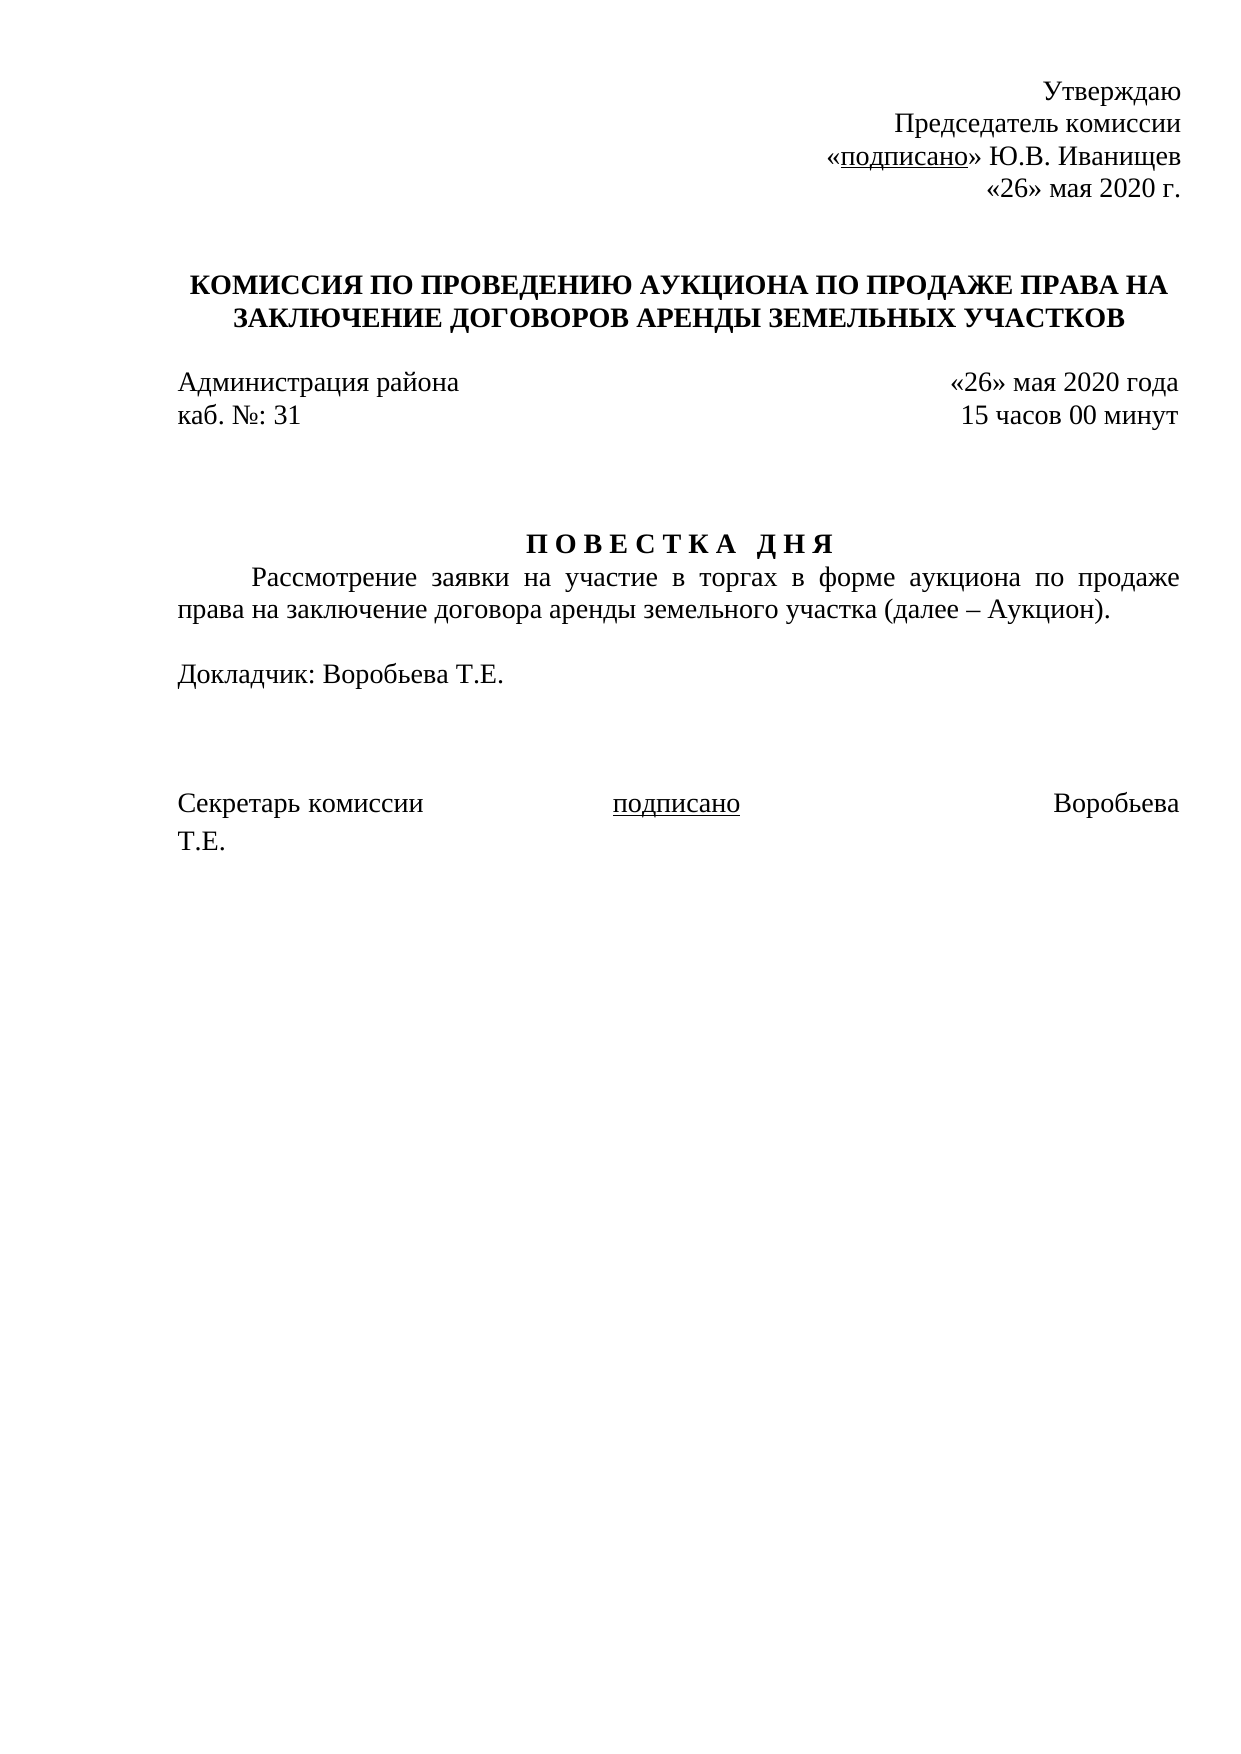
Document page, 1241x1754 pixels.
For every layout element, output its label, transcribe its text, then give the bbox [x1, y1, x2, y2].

text каб. №: 31 15 часов 00 минут [177, 398, 1181, 430]
text «26» мая 2020 г. [177, 171, 1181, 203]
text Председатель комиссии [177, 106, 1181, 139]
text КОМИССИЯ ПО ПРОВЕДЕНИЮ АУКЦИОНА ПО ПРОДАЖЕ ПРАВА НА ЗАКЛЮЧЕНИЕ ДОГОВОРОВ АРЕНДЫ ЗЕМЕЛЬНЫХ УЧАСТКОВ [177, 268, 1181, 333]
text «подписано» Ю.В. Иванищев [177, 139, 1181, 171]
text П О В Е С Т К А Д Н Я [177, 527, 1181, 560]
text Рассмотрение заявки на участие в торгах в форме аукциона по продаже права на заключение договора аренды земельного участка (далее – Аукцион). [177, 560, 1181, 624]
text Администрация района «26» мая 2020 года [177, 365, 1181, 398]
text Секретарь комиссии подписано Воробьева Т.Е. [177, 787, 1181, 856]
text Докладчик: Воробьева Т.Е. [177, 657, 1181, 689]
text Утверждаю [177, 74, 1181, 106]
